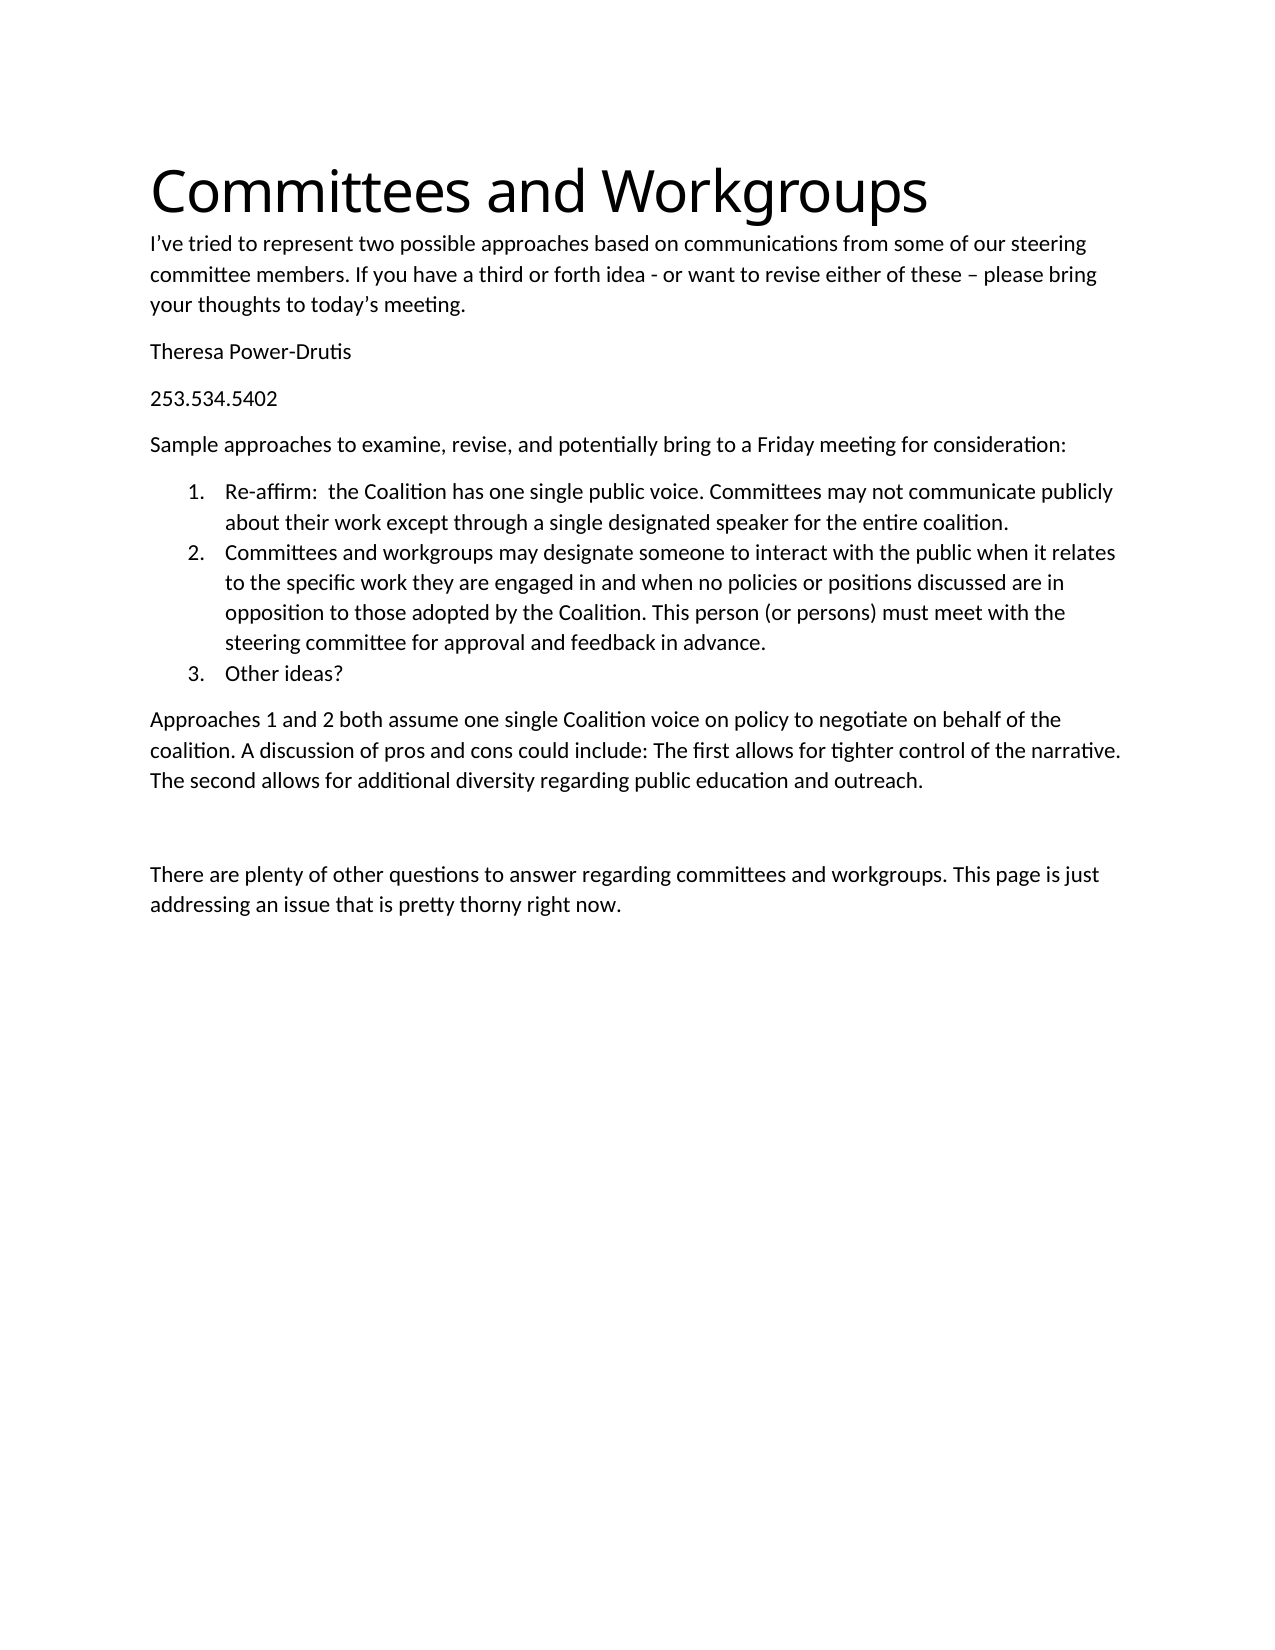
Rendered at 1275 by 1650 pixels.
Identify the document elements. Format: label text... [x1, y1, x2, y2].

text 253.534.5402 [150, 384, 1125, 412]
list Other ideas? [187, 659, 1125, 687]
text Theresa Power-Drutis [150, 337, 1125, 365]
text Approaches 1 and 2 both assume one single Coalition voice on policy to negotiate on behalf of the coalition. A discussion of pros and cons could include: The first allows for tighter control of the narrative. The second allows for additional diversity regarding public education and outreach. [150, 706, 1125, 794]
title Committees and Workgroups [150, 150, 1125, 229]
list Re-affirm: the Coalition has one single public voice. Committees may not communicate publicly about their work except through a single designated speaker for the entire coalition. [187, 477, 1125, 536]
text I’ve tried to represent two possible approaches based on communications from some of our steering committee members. If you have a third or forth idea - or want to revise either of these – please bring your thoughts to today’s meeting. [150, 229, 1125, 318]
list Committees and workgroups may designate someone to interact with the public when it relates to the specific work they are engaged in and when no policies or positions discussed are in opposition to those adopted by the Coalition. This person (or persons) must meet with the steering committee for approval and feedback in advance. [187, 538, 1125, 656]
text Sample approaches to examine, revise, and potentially bring to a Friday meeting for consideration: [150, 431, 1125, 458]
text There are plenty of other questions to answer regarding committees and workgroups. This page is just addressing an issue that is pretty thorny right now. [150, 860, 1125, 918]
